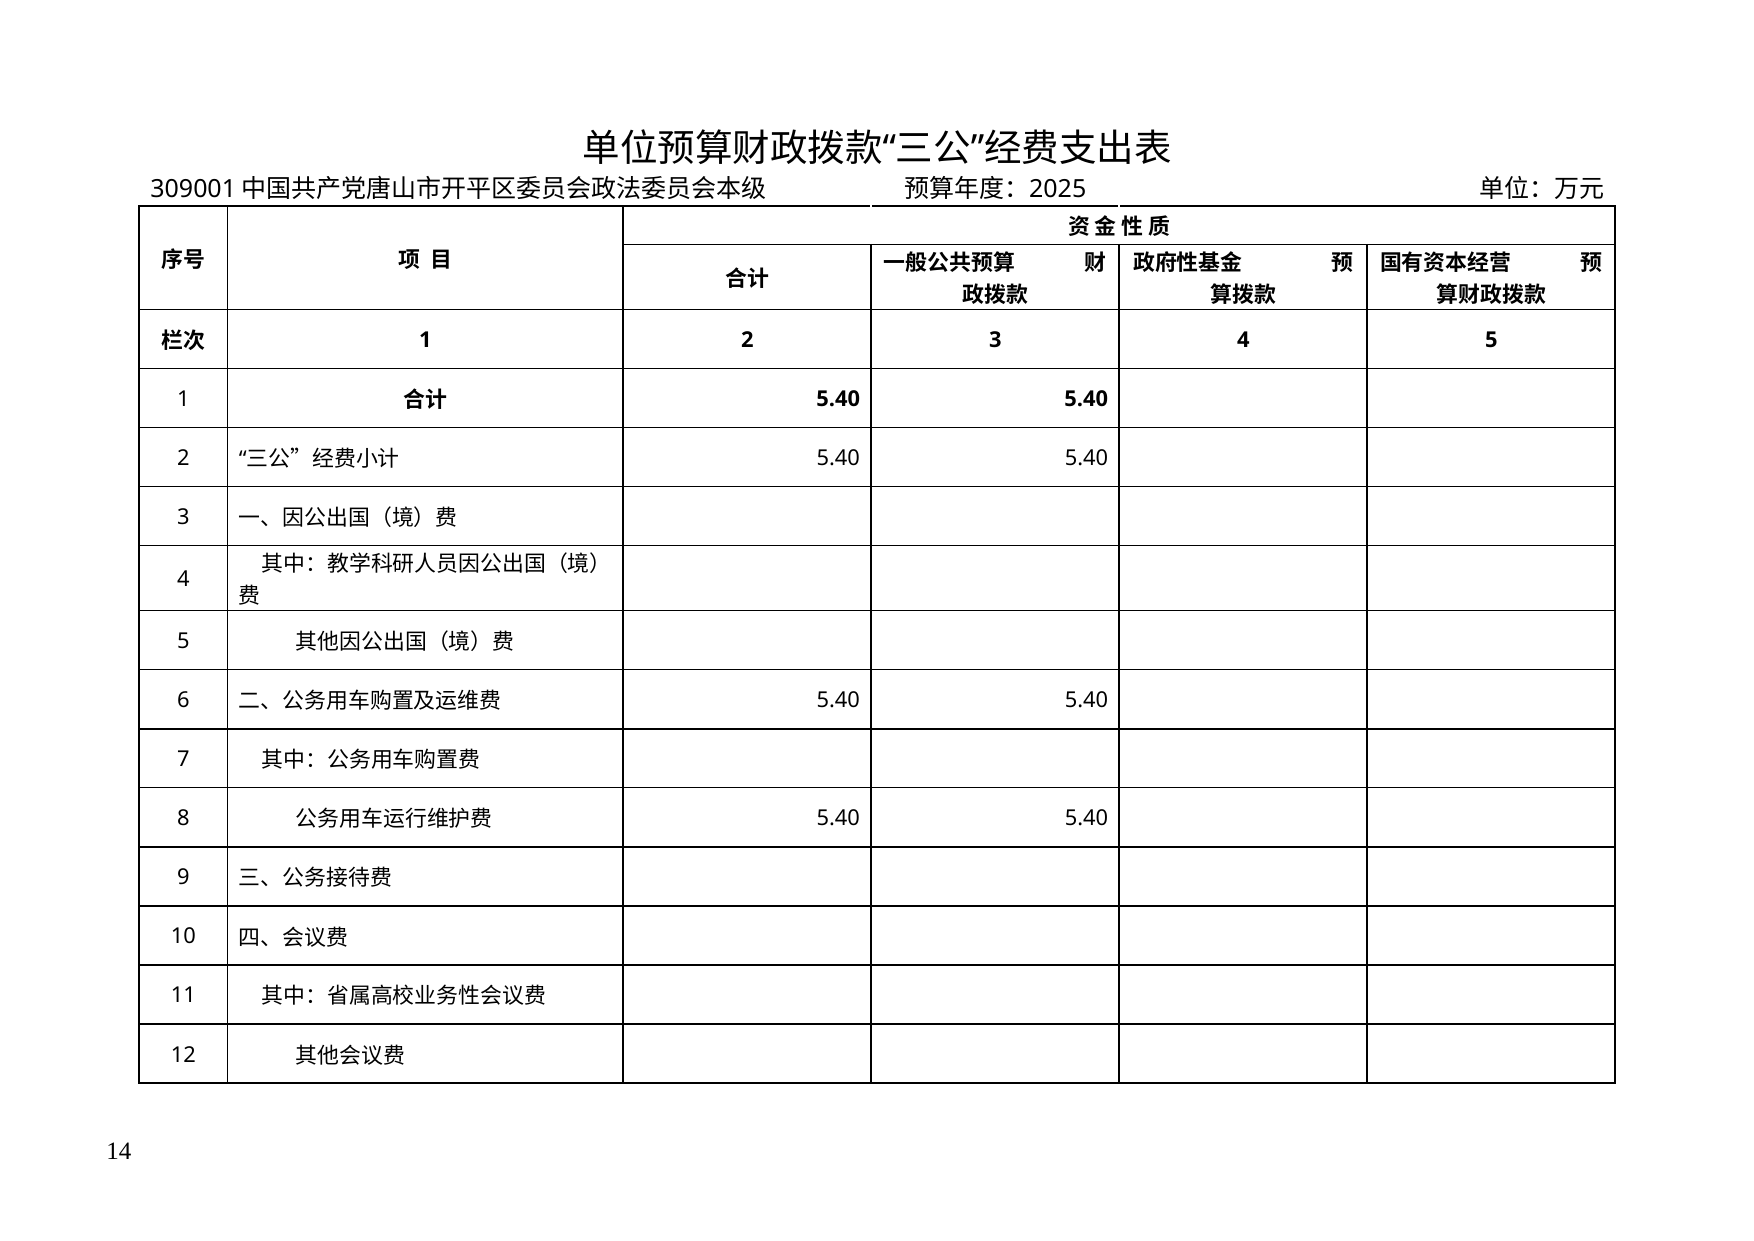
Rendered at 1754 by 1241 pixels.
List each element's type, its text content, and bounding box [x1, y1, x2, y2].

table_cell [1120, 611, 1366, 669]
table_cell 5 [140, 611, 227, 669]
table_cell [1368, 369, 1614, 427]
table_cell 其中：省属高校业务性会议费 [228, 966, 622, 1023]
table_cell [1120, 487, 1366, 545]
table_cell [872, 546, 1118, 610]
table_cell 5 [1368, 310, 1614, 368]
table_cell 8 [140, 788, 227, 846]
text 单位预算财政拨款“三公”经费支出表 [106, 142, 1648, 167]
table_cell [872, 611, 1118, 669]
table_cell 3 [140, 487, 227, 545]
table_cell 四、会议费 [228, 907, 622, 964]
table_cell [1120, 670, 1366, 728]
table_cell 7 [140, 730, 227, 787]
table_cell 项 目 [228, 207, 622, 308]
table_cell 其中：公务用车购置费 [228, 730, 622, 787]
table_header 单位：万元 [1120, 168, 1614, 205]
table_cell [1368, 788, 1614, 846]
table_cell 5.40 [624, 369, 870, 427]
table_cell 1 [228, 310, 622, 368]
table_cell [872, 907, 1118, 964]
table_cell 5.40 [624, 788, 870, 846]
table_cell 3 [872, 310, 1118, 368]
table_cell 资 金 性 质 [624, 207, 1614, 244]
table_cell 1 [140, 369, 227, 427]
table_cell “三公”经费小计 [228, 428, 622, 486]
table_cell [1120, 907, 1366, 964]
table_cell 10 [140, 907, 227, 964]
table_cell 其他因公出国（境）费 [228, 611, 622, 669]
table_cell 其中：教学科研人员因公出国（境）费 [228, 546, 622, 610]
table_cell [1120, 966, 1366, 1023]
table_cell [624, 1025, 870, 1082]
table_cell 12 [140, 1025, 227, 1082]
table_cell [872, 487, 1118, 545]
table_cell [1120, 788, 1366, 846]
table_cell 政府性基金 预算拨款 [1120, 245, 1366, 308]
table_cell 栏次 [140, 310, 227, 368]
table_cell 9 [140, 848, 227, 905]
table_cell 5.40 [624, 670, 870, 728]
table_cell 其他会议费 [228, 1025, 622, 1082]
table_cell 三、公务接待费 [228, 848, 622, 905]
table_cell [872, 1025, 1118, 1082]
table_cell 4 [1120, 310, 1366, 368]
table_cell [1368, 730, 1614, 787]
table_cell [1368, 1025, 1614, 1082]
table_cell 5.40 [872, 369, 1118, 427]
table_cell [1120, 730, 1366, 787]
table_cell [1368, 848, 1614, 905]
table_cell [1368, 546, 1614, 610]
table_cell [872, 730, 1118, 787]
table_cell 一、因公出国（境）费 [228, 487, 622, 545]
table_cell [1368, 428, 1614, 486]
table_cell 一般公共预算 财政拨款 [872, 245, 1118, 308]
table_cell 2 [624, 310, 870, 368]
table_cell [624, 848, 870, 905]
table_cell [624, 966, 870, 1023]
table_cell 5.40 [624, 428, 870, 486]
table_cell [1120, 369, 1366, 427]
table_cell 二、公务用车购置及运维费 [228, 670, 622, 728]
table_cell 6 [140, 670, 227, 728]
table_cell [624, 907, 870, 964]
table_cell 合计 [228, 369, 622, 427]
table_cell [1120, 1025, 1366, 1082]
table_cell 5.40 [872, 670, 1118, 728]
table_cell [1120, 546, 1366, 610]
table_cell 序号 [140, 207, 227, 308]
table_cell 11 [140, 966, 227, 1023]
table_cell [624, 730, 870, 787]
table_cell [624, 611, 870, 669]
table_cell 4 [140, 546, 227, 610]
table_cell 公务用车运行维护费 [228, 788, 622, 846]
table_cell 2 [140, 428, 227, 486]
table_cell [1368, 611, 1614, 669]
table_cell [872, 966, 1118, 1023]
table_cell [624, 546, 870, 610]
table_cell 国有资本经营 预算财政拨款 [1368, 245, 1614, 308]
table_cell [1368, 670, 1614, 728]
table_cell [1120, 848, 1366, 905]
table_cell [1120, 428, 1366, 486]
table_cell [1368, 907, 1614, 964]
table_cell 5.40 [872, 428, 1118, 486]
table_cell [872, 848, 1118, 905]
table_header 309001中国共产党唐山市开平区委员会政法委员会本级 [140, 168, 870, 205]
table_cell 5.40 [872, 788, 1118, 846]
table_header 预算年度：2025 [872, 168, 1118, 205]
table_cell [1368, 487, 1614, 545]
table_cell [1368, 966, 1614, 1023]
table_cell [624, 487, 870, 545]
table_cell 合计 [624, 245, 870, 308]
